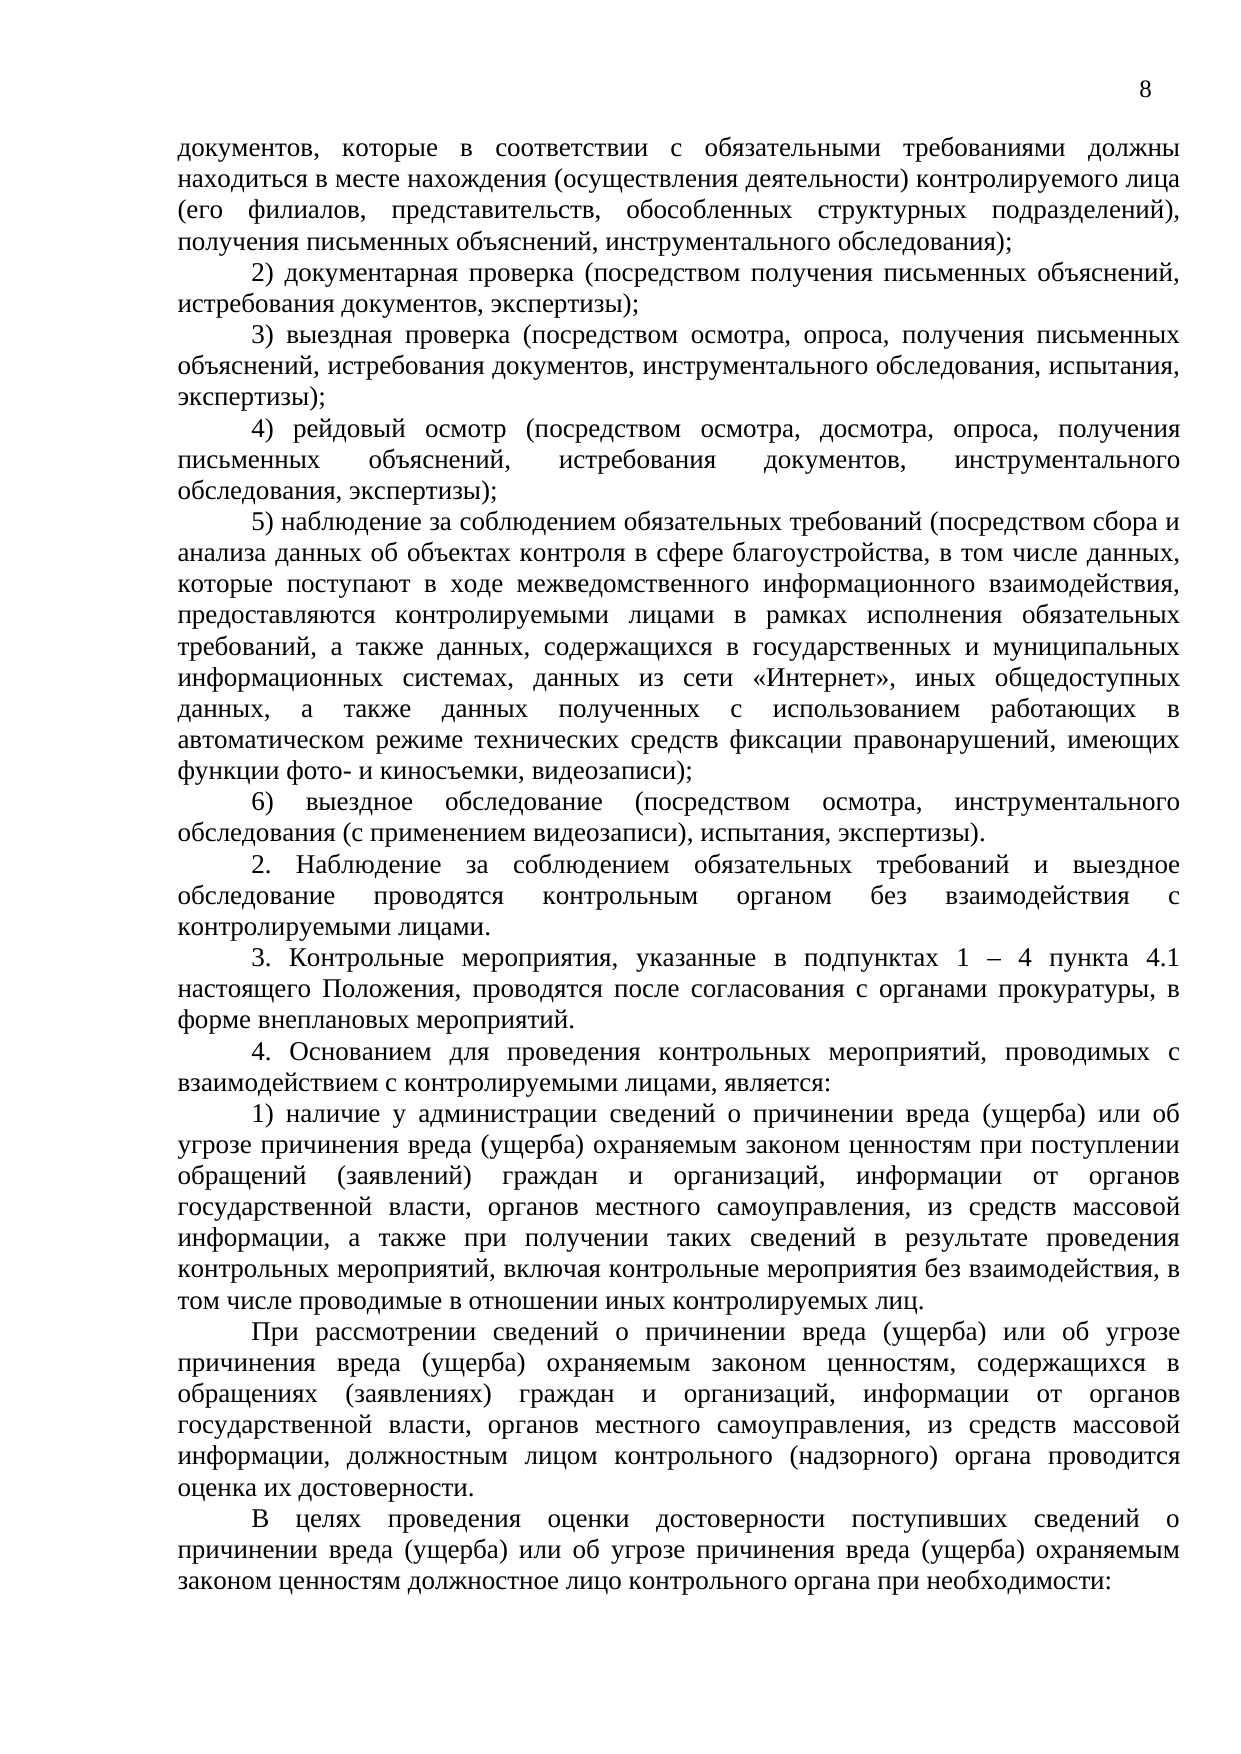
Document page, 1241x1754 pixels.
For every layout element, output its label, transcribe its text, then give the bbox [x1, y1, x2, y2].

text В целях проведения оценки достоверности поступивших сведений о причинении вреда (ущерба) или об угрозе причинения вреда (ущерба) охраняемым законом ценностям должностное лицо контрольного органа при необходимости: [177, 1502, 1181, 1595]
text 5) наблюдение за соблюдением обязательных требований (посредством сбора и анализа данных об объектах контроля в сфере благоустройства, в том числе данных, которые поступают в ходе межведомственного информационного взаимодействия, предоставляются контролируемыми лицами в рамках исполнения обязательных требований, а также данных, содержащихся в государственных и муниципальных информационных системах, данных из сети «Интернет», иных общедоступных данных, а также данных полученных с использованием работающих в автоматическом режиме технических средств фиксации правонарушений, имеющих функции фото- и киносъемки, видеозаписи); [177, 505, 1181, 785]
text 6) выездное обследование (посредством осмотра, инструментального обследования (с применением видеозаписи), испытания, экспертизы). [177, 785, 1181, 848]
text 2. Наблюдение за соблюдением обязательных требований и выездное обследование проводятся контрольным органом без взаимодействия с контролируемыми лицами. [177, 848, 1181, 941]
text При рассмотрении сведений о причинении вреда (ущерба) или об угрозе причинения вреда (ущерба) охраняемым законом ценностям, содержащихся в обращениях (заявлениях) граждан и организаций, информации от органов государственной власти, органов местного самоуправления, из средств массовой информации, должностным лицом контрольного (надзорного) органа проводится оценка их достоверности. [177, 1315, 1181, 1502]
text 2) документарная проверка (посредством получения письменных объяснений, истребования документов, экспертизы); [177, 256, 1181, 318]
text 3. Контрольные мероприятия, указанные в подпунктах 1 – 4 пункта 4.1 настоящего Положения, проводятся после согласования с органами прокуратуры, в форме внеплановых мероприятий. [177, 941, 1181, 1034]
text 4. Основанием для проведения контрольных мероприятий, проводимых с взаимодействием с контролируемыми лицами, является: [177, 1034, 1181, 1097]
text 4) рейдовый осмотр (посредством осмотра, досмотра, опроса, получения письменных объяснений, истребования документов, инструментального обследования, экспертизы); [177, 412, 1181, 505]
text 3) выездная проверка (посредством осмотра, опроса, получения письменных объяснений, истребования документов, инструментального обследования, испытания, экспертизы); [177, 318, 1181, 412]
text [177, 131, 1181, 256]
text 1) наличие у администрации сведений о причинении вреда (ущерба) или об угрозе причинения вреда (ущерба) охраняемым законом ценностям при поступлении обращений (заявлений) граждан и организаций, информации от органов государственной власти, органов местного самоуправления, из средств массовой информации, а также при получении таких сведений в результате проведения контрольных мероприятий, включая контрольные мероприятия без взаимодействия, в том числе проводимые в отношении иных контролируемых лиц. [177, 1097, 1181, 1315]
